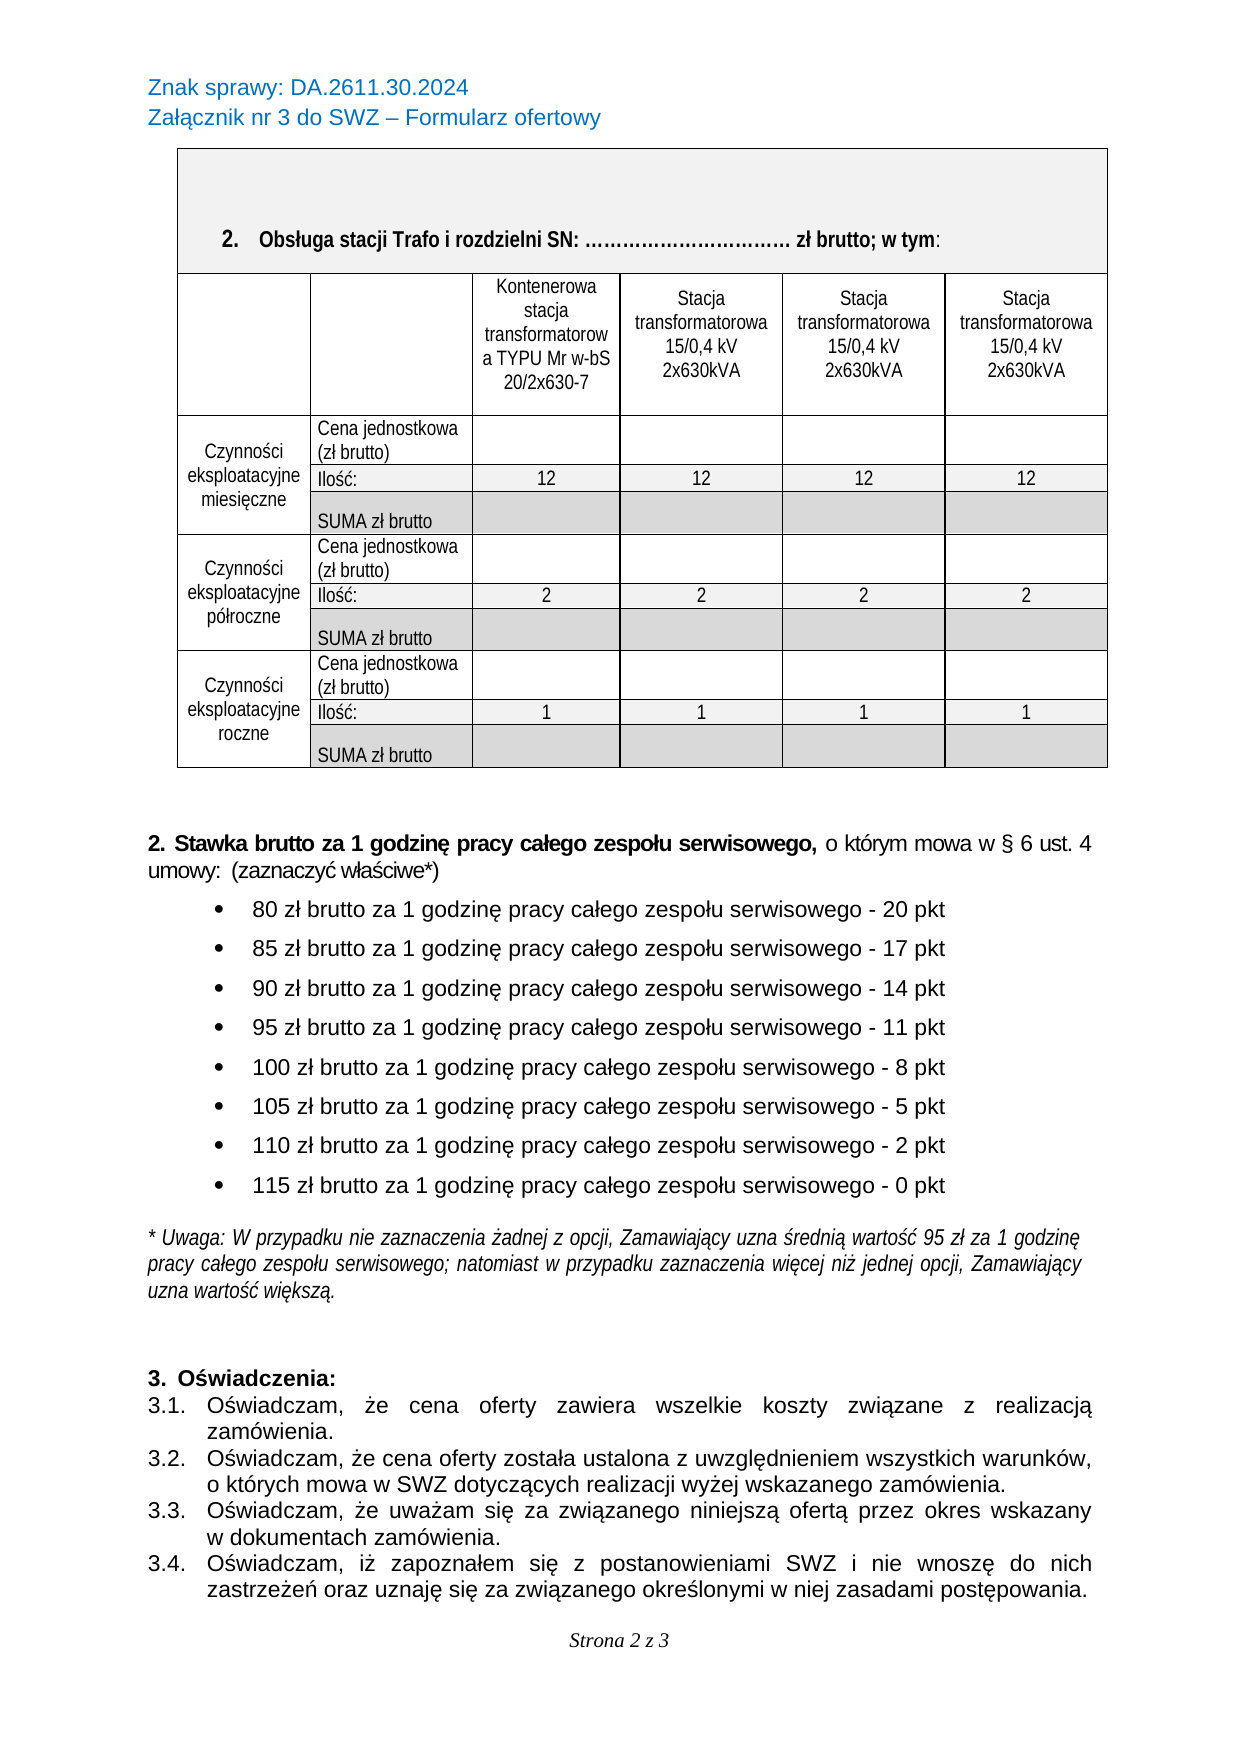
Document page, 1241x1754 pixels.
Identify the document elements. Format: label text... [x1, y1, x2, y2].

table_cell [783, 416, 944, 464]
table_cell 1 [783, 700, 944, 724]
text * Uwaga: W przypadku nie zaznaczenia żadnej z opcji, Zamawiający uzna średnią wartość 95 zł za 1 godzinę pracy całego zespołu serwisowego; natomiast w przypadku zaznaczenia więcej niż jednej opcji, Zamawiający uzna wartość większą. [148, 1224, 1084, 1303]
list 115 zł brutto za 1 godzinę pracy całego zespołu serwisowego - 0 pkt [215, 1172, 1093, 1198]
table_cell Czynności eksploatacyjne miesięczne [178, 416, 310, 533]
table_cell 1 [621, 700, 782, 724]
table_cell 12 [621, 465, 782, 491]
table_cell Stacja transformatorowa 15/0,4 kV 2x630kVA [946, 274, 1107, 415]
table_cell [311, 274, 472, 415]
table_cell [783, 535, 944, 582]
table_cell 1 [946, 700, 1107, 724]
table_cell Ilość: [311, 700, 472, 724]
table_cell Stacja transformatorowa 15/0,4 kV 2x630kVA [621, 274, 782, 415]
text 3.1. Oświadczam, że cena oferty zawiera wszelkie koszty związane z realizacją zamówienia. [148, 1392, 1093, 1444]
table_cell Cena jednostkowa (zł brutto) [311, 416, 472, 464]
list 90 zł brutto za 1 godzinę pracy całego zespołu serwisowego - 14 pkt [215, 974, 1093, 1001]
table_cell [783, 609, 944, 650]
table_cell [473, 725, 619, 767]
list 80 zł brutto za 1 godzinę pracy całego zespołu serwisowego - 20 pkt [215, 896, 1093, 922]
table_cell [178, 274, 310, 415]
list 105 zł brutto za 1 godzinę pracy całego zespołu serwisowego - 5 pkt [215, 1093, 1093, 1119]
table_cell [621, 725, 782, 767]
text 3. Oświadczenia: [148, 1365, 1093, 1392]
table_cell [946, 535, 1107, 582]
table_cell [473, 416, 619, 464]
table_cell Obsługa stacji Trafo i rozdzielni SN: …………………………… zł brutto; w tym: [178, 149, 1107, 273]
table_cell [621, 492, 782, 533]
table_cell [621, 535, 782, 582]
text 2. Stawka brutto za 1 godzinę pracy całego zespołu serwisowego, o którym mowa w § 6 ust. 4 umowy: (zaznaczyć właściwe*) [148, 830, 1093, 883]
table_cell SUMA zł brutto [311, 725, 472, 767]
table_cell [946, 609, 1107, 650]
table_cell [473, 609, 619, 650]
table_cell 2 [621, 584, 782, 607]
list 110 zł brutto za 1 godzinę pracy całego zespołu serwisowego - 2 pkt [215, 1132, 1093, 1159]
list 95 zł brutto za 1 godzinę pracy całego zespołu serwisowego - 11 pkt [215, 1014, 1093, 1040]
table_cell [621, 416, 782, 464]
table_cell Ilość: [311, 584, 472, 607]
table_cell 12 [783, 465, 944, 491]
table_cell [473, 492, 619, 533]
table_cell Cena jednostkowa (zł brutto) [311, 651, 472, 699]
list 100 zł brutto za 1 godzinę pracy całego zespołu serwisowego - 8 pkt [215, 1053, 1093, 1080]
table_cell [783, 725, 944, 767]
table_cell Czynności eksploatacyjne roczne [178, 651, 310, 767]
table_cell [783, 651, 944, 699]
table_cell 2 [783, 584, 944, 607]
table_cell 2 [473, 584, 619, 607]
table_cell Cena jednostkowa (zł brutto) [311, 535, 472, 582]
table_cell 12 [946, 465, 1107, 491]
text 3.3. Oświadczam, że uważam się za związanego niniejszą ofertą przez okres wskazany w dokumentach zamówienia. [148, 1497, 1093, 1550]
table_cell [946, 492, 1107, 533]
table_cell [783, 492, 944, 533]
table_cell [946, 651, 1107, 699]
text 3.4. Oświadczam, iż zapoznałem się z postanowieniami SWZ i nie wnoszę do nich zastrzeżeń oraz uznaję się za związanego określonymi w niej zasadami postępowania. [148, 1550, 1093, 1603]
table_cell Ilość: [311, 465, 472, 491]
table_cell 1 [473, 700, 619, 724]
table_cell [621, 651, 782, 699]
list 85 zł brutto za 1 godzinę pracy całego zespołu serwisowego - 17 pkt [215, 935, 1093, 961]
table_cell Czynności eksploatacyjne półroczne [178, 535, 310, 650]
table_cell [473, 535, 619, 582]
table_cell SUMA zł brutto [311, 492, 472, 533]
table_cell [473, 651, 619, 699]
table_cell Stacja transformatorowa 15/0,4 kV 2x630kVA [783, 274, 944, 415]
table_cell [946, 725, 1107, 767]
table_cell [621, 609, 782, 650]
table_cell SUMA zł brutto [311, 609, 472, 650]
table_cell [946, 416, 1107, 464]
table_cell 2 [946, 584, 1107, 607]
table_cell 12 [473, 465, 619, 491]
text 3.2. Oświadczam, że cena oferty została ustalona z uwzględnieniem wszystkich warunków, o których mowa w SWZ dotyczących realizacji wyżej wskazanego zamówienia. [148, 1444, 1093, 1497]
table_cell Kontenerowa stacja transformatorowa TYPU Mr w-bS 20/2x630-7 [473, 274, 619, 415]
